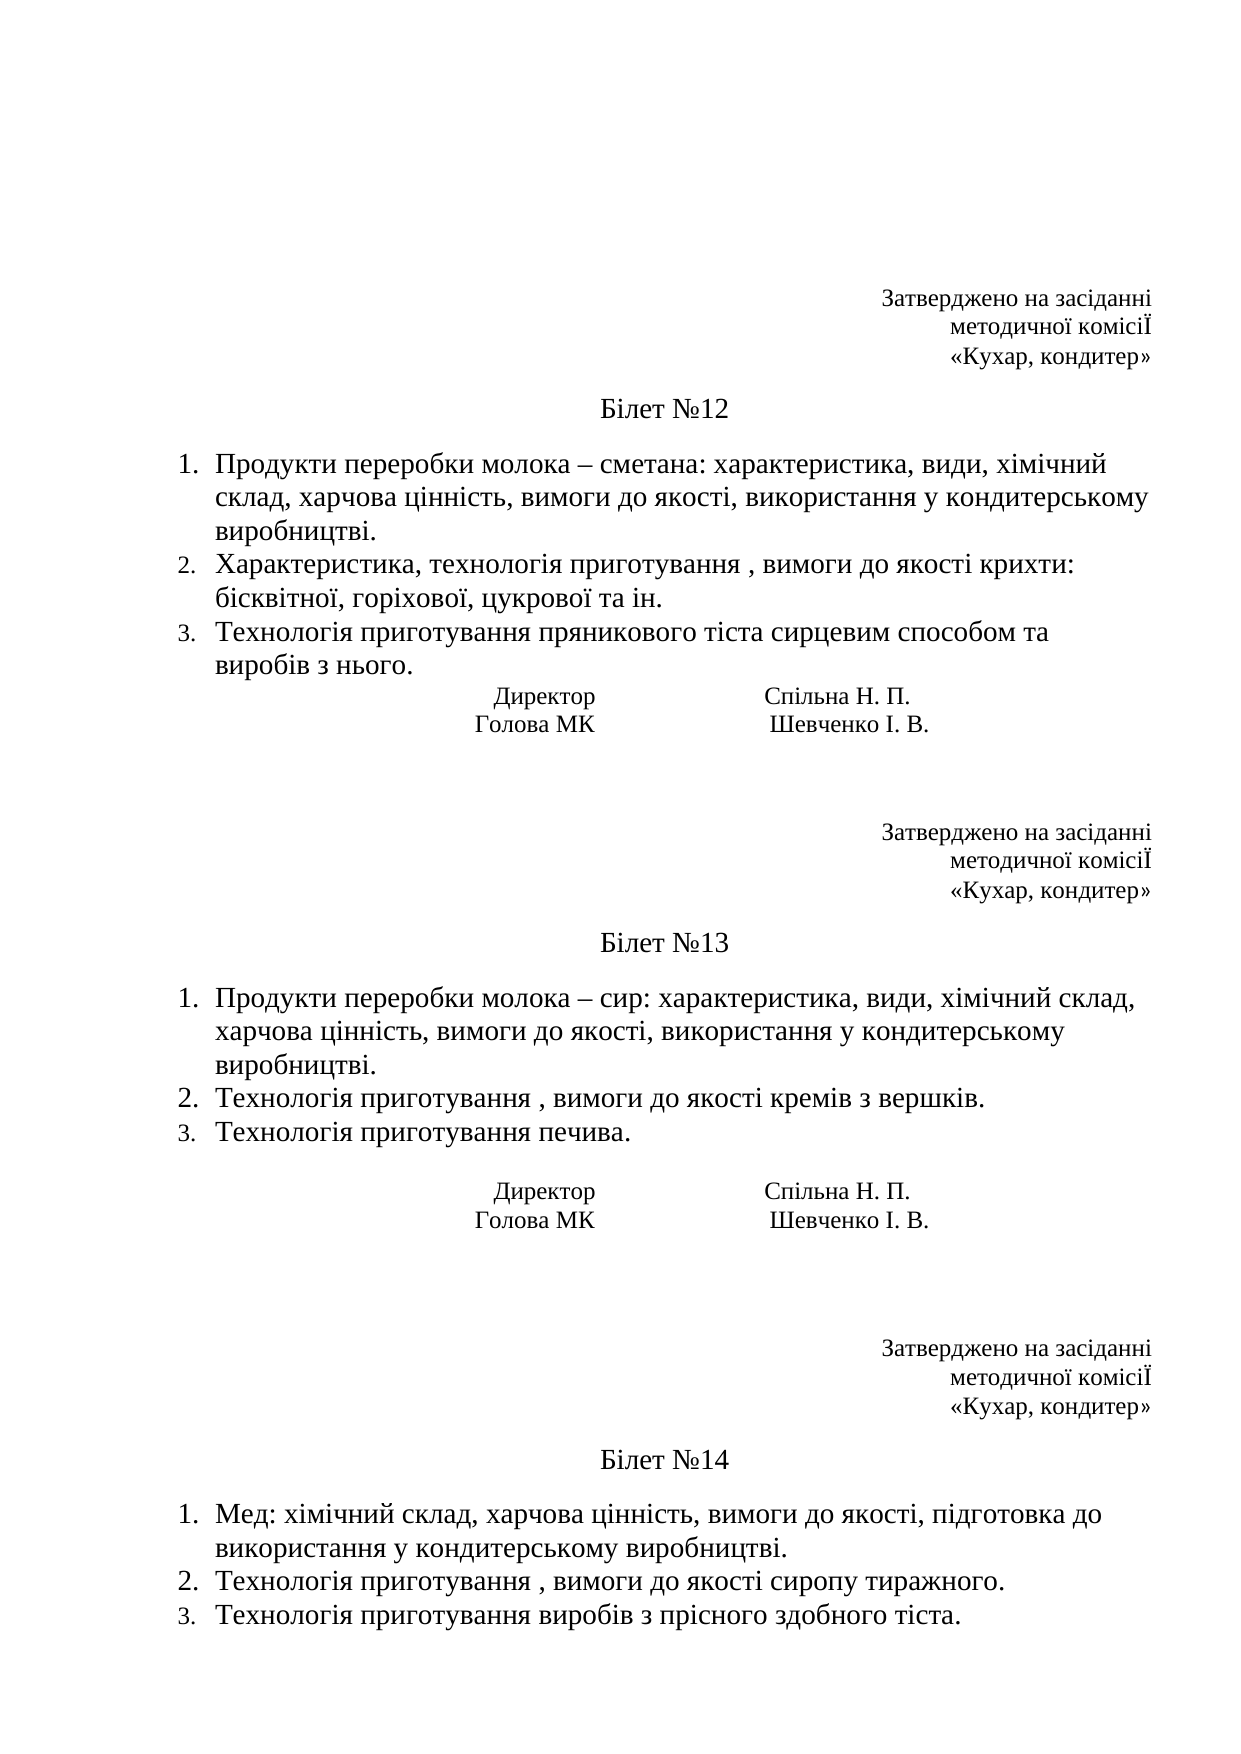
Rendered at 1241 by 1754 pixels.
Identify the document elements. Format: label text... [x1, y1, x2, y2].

list Характеристика, технологія приготування , вимоги до якості крихти: бісквітної, горіхової, цукрової та ін. [177, 547, 1152, 614]
list Директор Спільна Н. П. [252, 1176, 1152, 1205]
list Технологія приготування , вимоги до якості кремів з вершків. [177, 1080, 1152, 1114]
text Білет №13 [177, 925, 1152, 959]
text Білет №14 [177, 1442, 1152, 1475]
list Мед: хімічний склад, харчова цінність, вимоги до якості, підготовка до використання у кондитерському виробництві. [177, 1496, 1152, 1563]
list Продукти переробки молока – сир: характеристика, види, хімічний склад, харчова цінність, вимоги до якості, використання у кондитерському виробництві. [177, 980, 1152, 1080]
list Голова МК Шевченко І. В. [252, 709, 1152, 738]
list Технологія приготування пряникового тіста сирцевим способом та виробів з нього. [177, 614, 1152, 681]
list Технологія приготування , вимоги до якості сиропу тиражного. [177, 1563, 1152, 1597]
text Затверджено на засіданні методичної комісіЇ «Кухар, кондитер» [177, 817, 1152, 904]
list Технологія приготування печива. [177, 1114, 1152, 1147]
text Затверджено на засіданні методичної комісіЇ «Кухар, кондитер» [177, 1333, 1152, 1421]
list Директор Спільна Н. П. [252, 681, 1152, 709]
list Технологія приготування виробів з прісного здобного тіста. [177, 1597, 1152, 1630]
list Продукти переробки молока – сметана: характеристика, види, хімічний склад, харчова цінність, вимоги до якості, використання у кондитерському виробництві. [177, 446, 1152, 547]
text Білет №12 [177, 392, 1152, 425]
list Голова МК Шевченко І. В. [252, 1205, 1152, 1234]
text Затверджено на засіданні методичної комісіЇ «Кухар, кондитер» [177, 283, 1152, 371]
